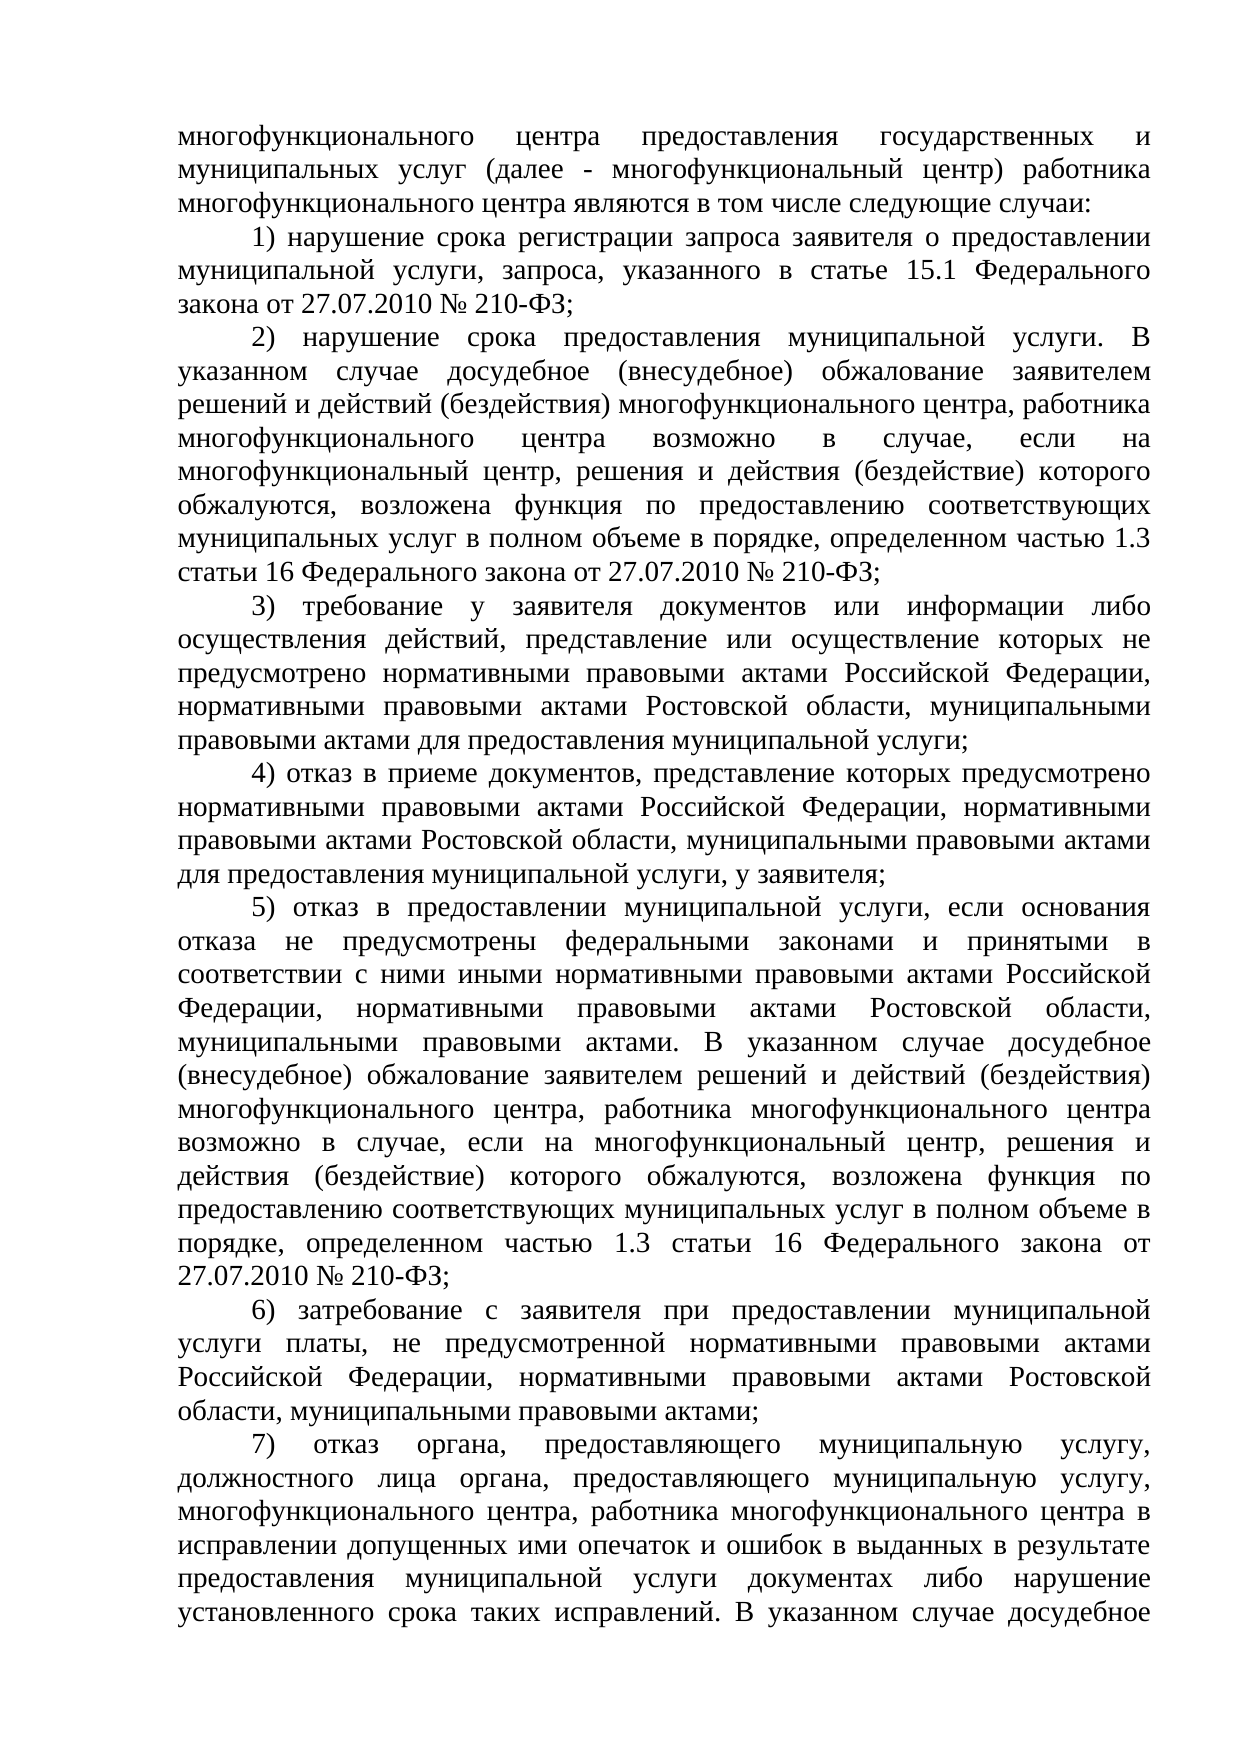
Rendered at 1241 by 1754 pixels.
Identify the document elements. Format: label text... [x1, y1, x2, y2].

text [177, 1426, 1152, 1627]
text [177, 118, 1152, 219]
text 3) требование у заявителя документов или информации либо осуществления действий, представление или осуществление которых не предусмотрено нормативными правовыми актами Российской Федерации, нормативными правовыми актами Ростовской области, муниципальными правовыми актами для предоставления муниципальной услуги; [177, 588, 1152, 755]
text 5) отказ в предоставлении муниципальной услуги, если основания отказа не предусмотрены федеральными законами и принятыми в соответствии с ними иными нормативными правовыми актами Российской Федерации, нормативными правовыми актами Ростовской области, муниципальными правовыми актами. В указанном случае досудебное (внесудебное) обжалование заявителем решений и действий (бездействия) многофункционального центра, работника многофункционального центра возможно в случае, если на многофункциональный центр, решения и действия (бездействие) которого обжалуются, возложена функция по предоставлению соответствующих муниципальных услуг в полном объеме в порядке, определенном частью 1.3 статьи 16 Федерального закона от 27.07.2010 № 210-ФЗ; [177, 889, 1152, 1292]
text 4) отказ в приеме документов, представление которых предусмотрено нормативными правовыми актами Российской Федерации, нормативными правовыми актами Ростовской области, муниципальными правовыми актами для предоставления муниципальной услуги, у заявителя; [177, 755, 1152, 889]
text 2) нарушение срока предоставления муниципальной услуги. В указанном случае досудебное (внесудебное) обжалование заявителем решений и действий (бездействия) многофункционального центра, работника многофункционального центра возможно в случае, если на многофункциональный центр, решения и действия (бездействие) которого обжалуются, возложена функция по предоставлению соответствующих муниципальных услуг в полном объеме в порядке, определенном частью 1.3 статьи 16 Федерального закона от 27.07.2010 № 210-ФЗ; [177, 319, 1152, 588]
text 6) затребование с заявителя при предоставлении муниципальной услуги платы, не предусмотренной нормативными правовыми актами Российской Федерации, нормативными правовыми актами Ростовской области, муниципальными правовыми актами; [177, 1292, 1152, 1426]
text 1) нарушение срока регистрации запроса заявителя о предоставлении муниципальной услуги, запроса, указанного в статье 15.1 Федерального закона от 27.07.2010 № 210-ФЗ; [177, 219, 1152, 319]
